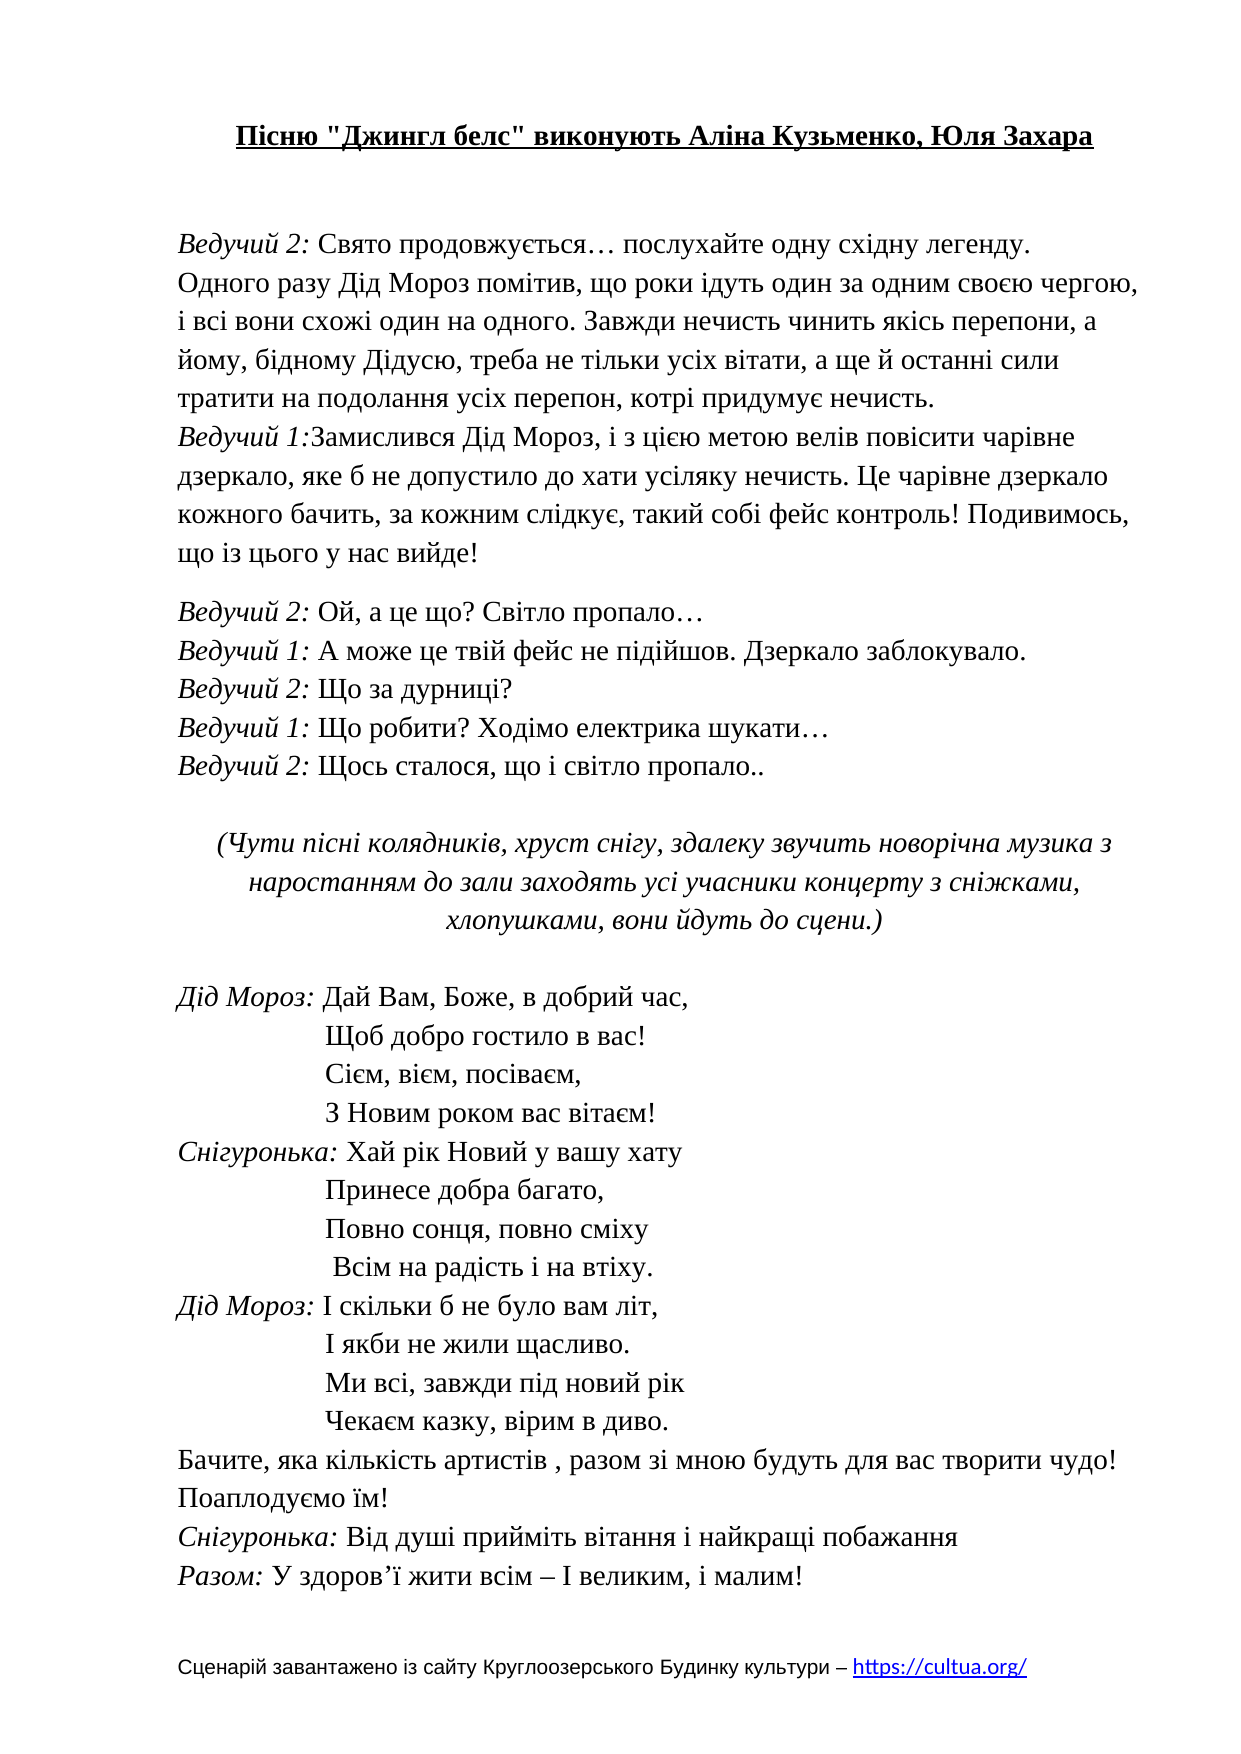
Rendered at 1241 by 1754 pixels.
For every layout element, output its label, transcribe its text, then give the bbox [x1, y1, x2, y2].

text Разом: У здоров’ї жити всім – І великим, і малим! [177, 1558, 1152, 1591]
text Чекаєм казку, вірим в диво. [177, 1403, 1152, 1437]
text Повно сонця, повно сміху [177, 1211, 1152, 1244]
text Сієм, вієм, посіваєм, [177, 1057, 1152, 1090]
text Ведучий 1: Що робити? Ходімо електрика шукати… [177, 710, 1152, 743]
text Дід Мороз: Дай Вам, Боже, в добрий час, [177, 979, 1152, 1013]
text Ведучий 2: Свято продовжується… послухайте одну східну легенду. Одного разу Дід Мороз помітив, що роки ідуть один за одним своєю чергою, і всі вони схожі один на одного. Завжди нечисть чинить якісь перепони, а йому, бідному Дідусю, треба не тільки усіх вітати, а ще й останні сили тратити на подолання усіх перепон, котрі придумує нечисть. [177, 226, 1152, 414]
text Бачите, яка кількість артистів , разом зі мною будуть для вас творити чудо! [177, 1442, 1152, 1476]
text Снігуронька: Хай рік Новий у вашу хату [177, 1134, 1152, 1167]
text Ведучий 2: Ой, а це що? Світло пропало… [177, 594, 1152, 628]
text Ведучий 2: Що за дурниці? [177, 671, 1152, 705]
text Ведучий 1:Замислився Дід Мороз, і з цією метою велів повісити чарівне дзеркало, яке б не допустило до хати усіляку нечисть. Це чарівне дзеркало кожного бачить, за кожним слідкує, такий собі фейс контроль! Подивимось, що із цього у нас вийде! [177, 419, 1152, 568]
text Пісню "Джингл белс" виконують Аліна Кузьменко, Юля Захара [177, 118, 1152, 152]
text Дід Мороз: І скільки б не було вам літ, [177, 1288, 1152, 1321]
text Щоб добро гостило в вас! [177, 1018, 1152, 1052]
text З Новим роком вас вітаєм! [177, 1095, 1152, 1129]
text Ми всі, завжди під новий рік [177, 1365, 1152, 1398]
text Ведучий 2: Щось сталося, що і світло пропало.. [177, 748, 1152, 782]
text Принесе добра багато, [177, 1172, 1152, 1206]
text І якби не жили щасливо. [177, 1326, 1152, 1360]
text Всім на радість і на втіху. [177, 1249, 1152, 1283]
text Снігуронька: Від душі прийміть вітання і найкращі побажання [177, 1519, 1152, 1553]
text Ведучий 1: А може це твій фейс не підійшов. Дзеркало заблокувало. [177, 633, 1152, 666]
text Поаплодуємо їм! [177, 1481, 1152, 1514]
text (Чути пісні колядників, хруст снігу, здалеку звучить новорічна музика з наростанням до зали заходять усі учасники концерту з сніжками, хлопушками, вони йдуть до сцени.) [177, 825, 1152, 936]
